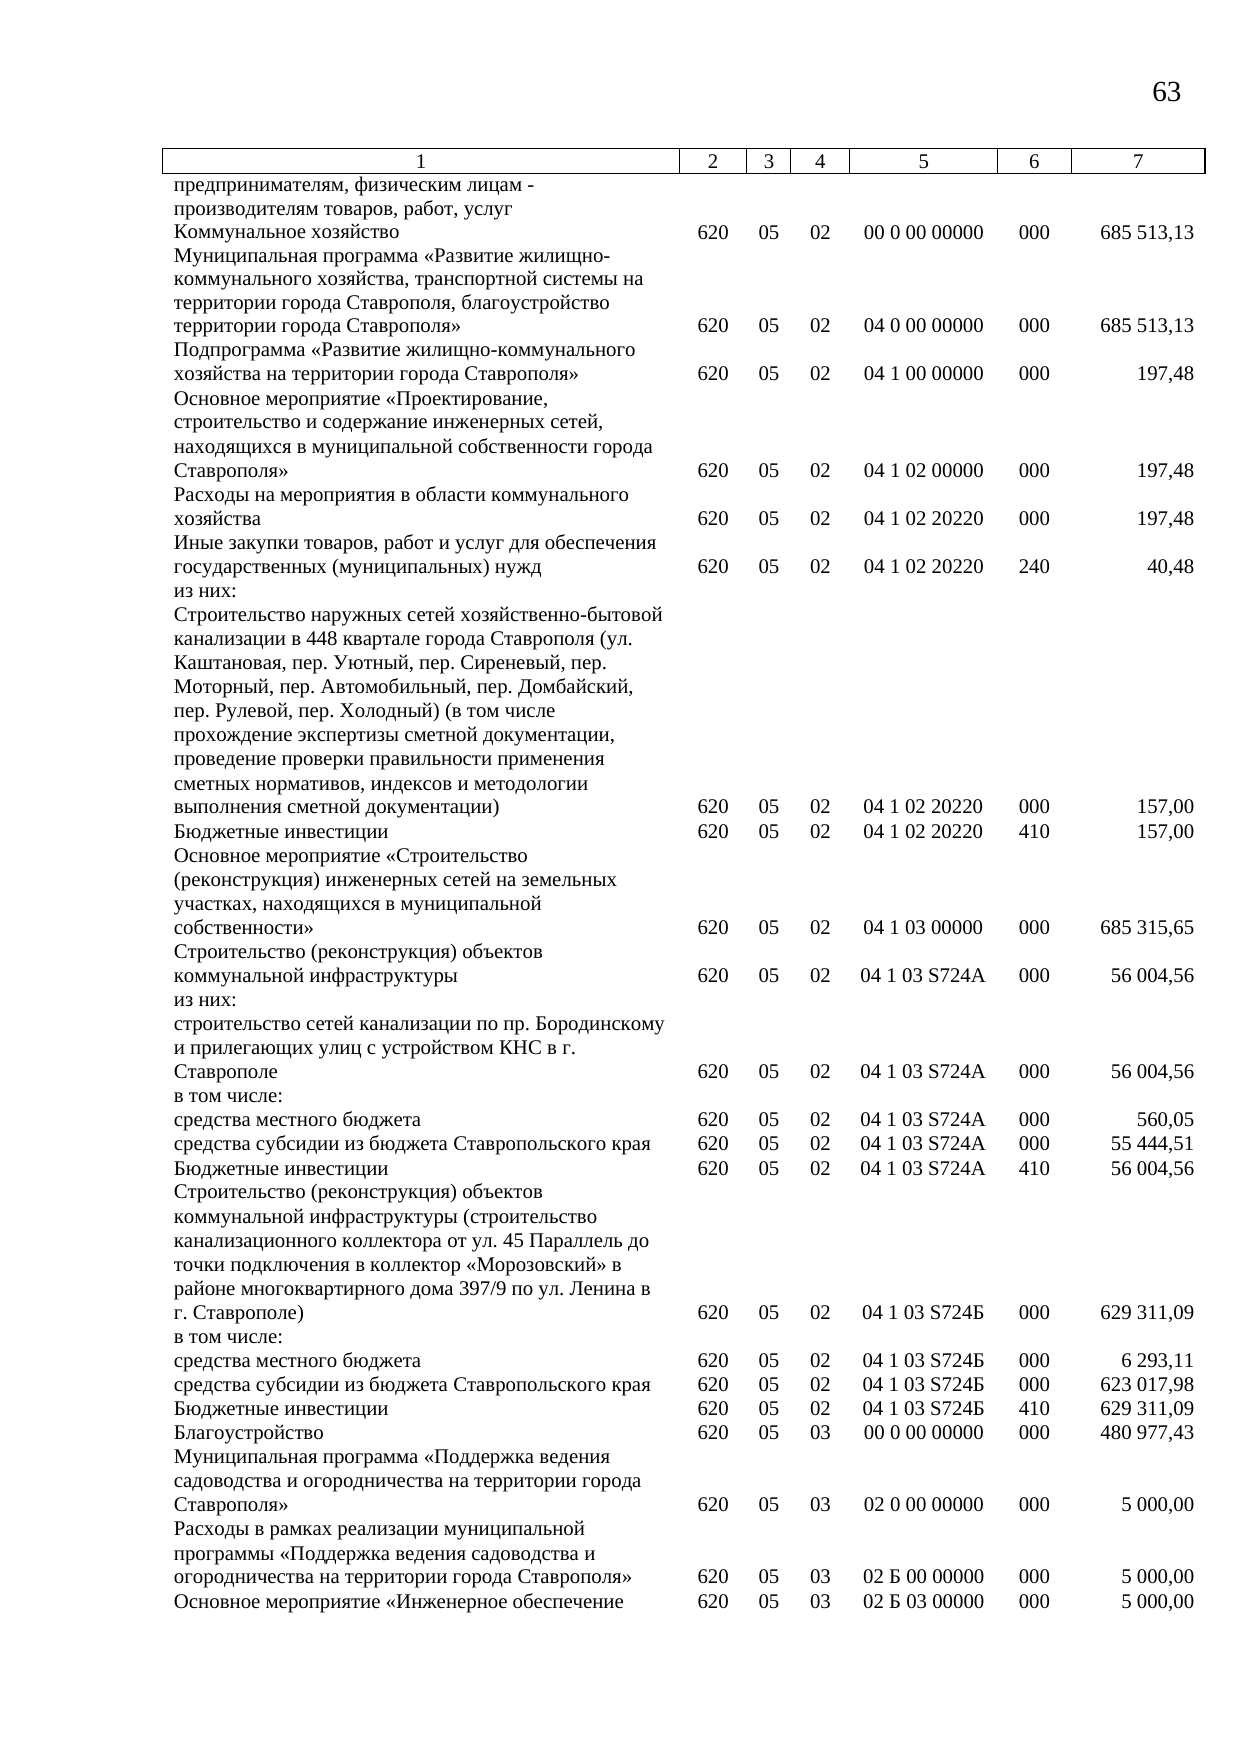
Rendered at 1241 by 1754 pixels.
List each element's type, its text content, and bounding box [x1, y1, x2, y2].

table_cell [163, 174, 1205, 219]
table_header 3 [747, 149, 790, 173]
table_header 2 [680, 149, 746, 173]
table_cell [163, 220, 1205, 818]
table_header 6 [998, 149, 1071, 173]
table_header 4 [791, 149, 849, 173]
table_header 7 [1072, 149, 1204, 173]
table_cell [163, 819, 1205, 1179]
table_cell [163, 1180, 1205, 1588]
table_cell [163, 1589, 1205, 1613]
table_header 1 [163, 149, 679, 173]
table_header 5 [850, 149, 997, 173]
